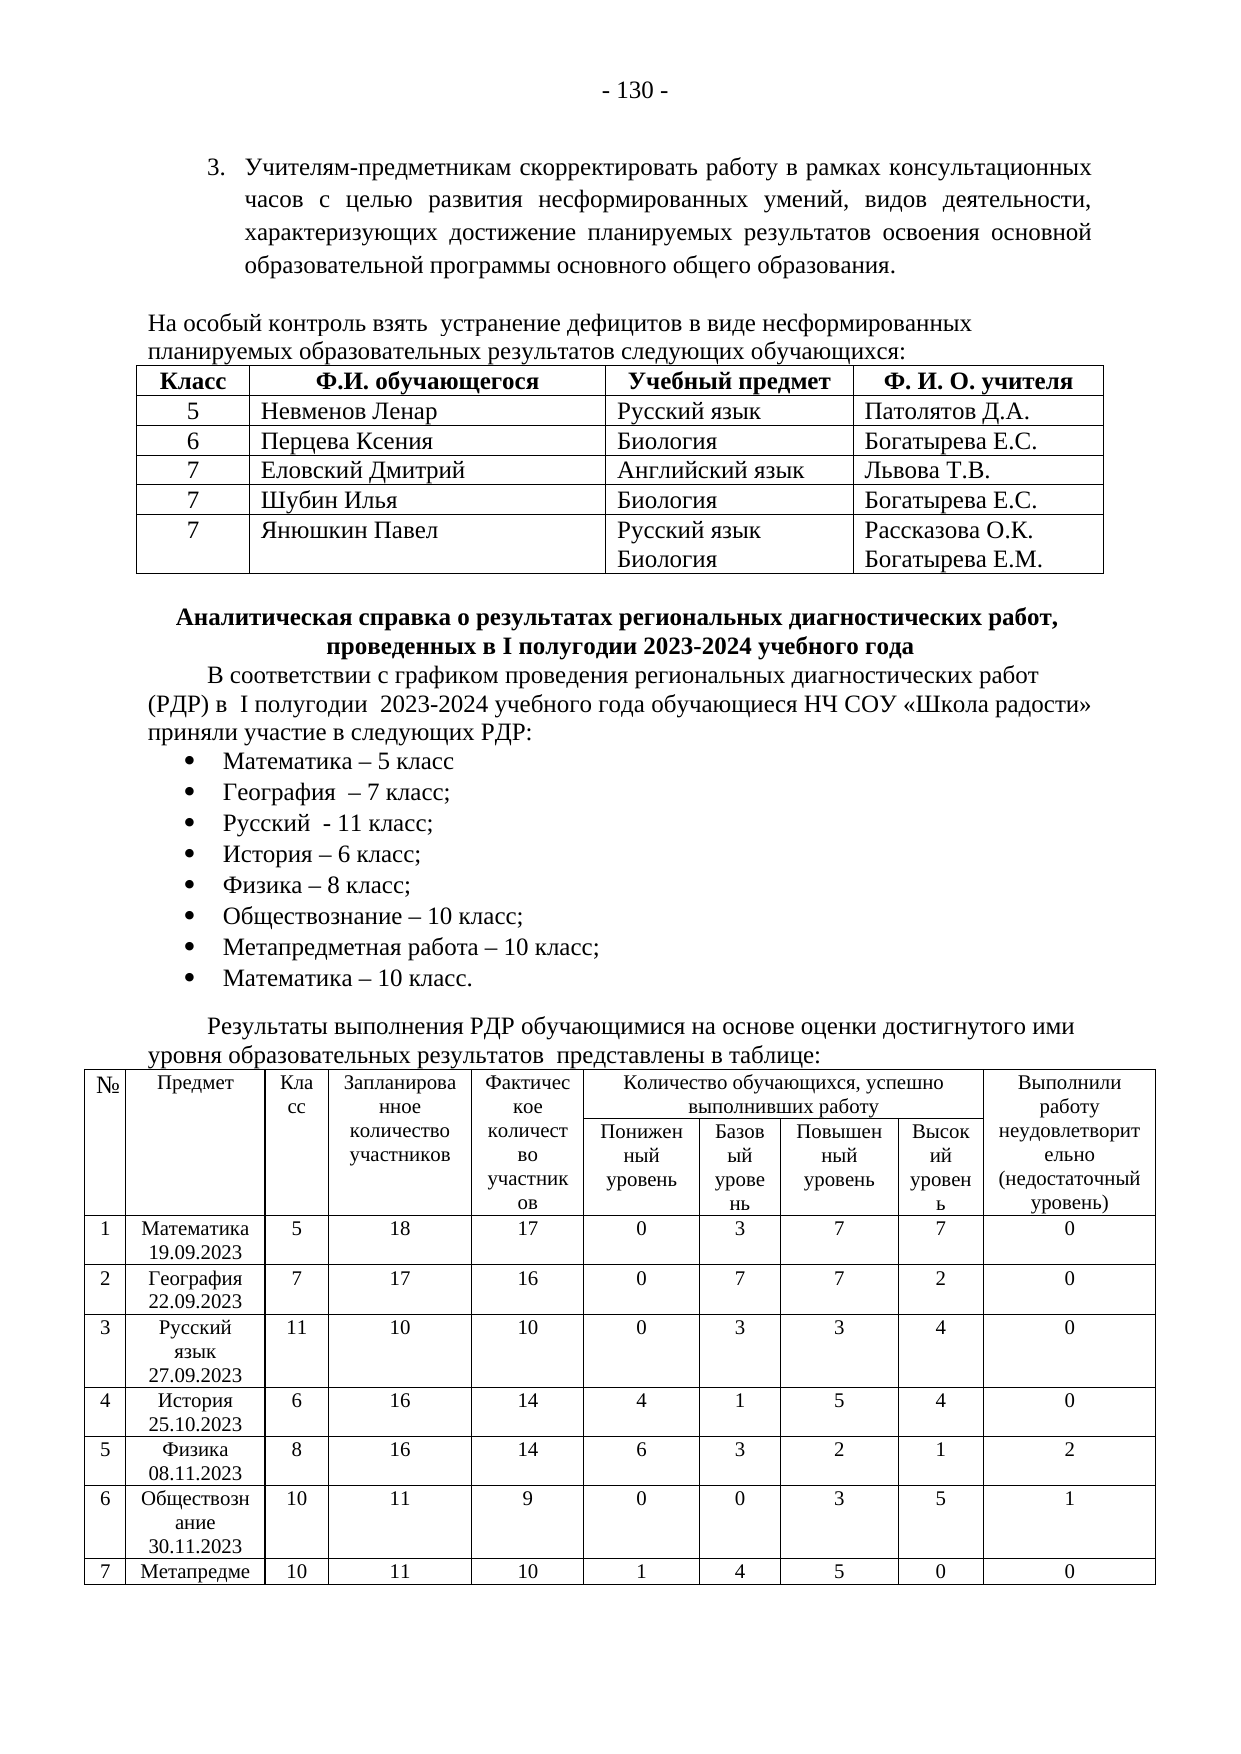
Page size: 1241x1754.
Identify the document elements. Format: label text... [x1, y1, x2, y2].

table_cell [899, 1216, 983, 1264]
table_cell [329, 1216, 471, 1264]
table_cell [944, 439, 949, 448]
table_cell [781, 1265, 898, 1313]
list География – 7 класс; [185, 777, 1092, 806]
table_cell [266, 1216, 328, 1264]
text Аналитическая справка о результатах региональных диагностических работ, проведенных в I полугодии 2023-2024 учебного года [148, 602, 1092, 660]
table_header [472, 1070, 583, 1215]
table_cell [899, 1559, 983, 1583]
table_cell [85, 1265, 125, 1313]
list Физика – 8 класс; [185, 870, 1092, 899]
list Учителям-предметникам скорректировать работу в рамках консультационных часов с целью развития несформированных умений, видов деятельности, характеризующих достижение планируемых результатов освоения основной образовательной программы основного общего образования. [207, 148, 1092, 279]
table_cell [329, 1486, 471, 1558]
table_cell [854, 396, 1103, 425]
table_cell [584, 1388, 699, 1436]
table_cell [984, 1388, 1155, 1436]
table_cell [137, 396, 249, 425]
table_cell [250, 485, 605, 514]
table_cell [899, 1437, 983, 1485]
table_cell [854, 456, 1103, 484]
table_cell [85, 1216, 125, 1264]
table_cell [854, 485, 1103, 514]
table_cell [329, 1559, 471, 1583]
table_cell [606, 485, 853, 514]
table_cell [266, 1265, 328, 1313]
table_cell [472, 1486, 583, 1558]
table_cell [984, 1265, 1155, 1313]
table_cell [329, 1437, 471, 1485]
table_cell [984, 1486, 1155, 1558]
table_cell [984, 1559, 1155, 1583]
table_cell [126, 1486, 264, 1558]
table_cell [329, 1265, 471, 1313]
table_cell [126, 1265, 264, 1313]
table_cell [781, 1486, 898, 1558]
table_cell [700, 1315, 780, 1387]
list История – 6 класс; [185, 839, 1092, 868]
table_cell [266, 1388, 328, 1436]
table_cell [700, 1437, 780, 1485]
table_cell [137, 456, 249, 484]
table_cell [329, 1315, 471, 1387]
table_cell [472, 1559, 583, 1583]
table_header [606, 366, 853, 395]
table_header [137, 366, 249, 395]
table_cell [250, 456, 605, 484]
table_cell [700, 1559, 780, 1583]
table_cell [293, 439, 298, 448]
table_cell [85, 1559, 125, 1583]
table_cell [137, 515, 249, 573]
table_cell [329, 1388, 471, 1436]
list Обществознание – 10 класс; [185, 901, 1092, 930]
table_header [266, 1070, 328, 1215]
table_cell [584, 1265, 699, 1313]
text Результаты выполнения РДР обучающимися на основе оценки достигнутого ими уровня образовательных результатов представлены в таблице: [148, 1011, 1092, 1069]
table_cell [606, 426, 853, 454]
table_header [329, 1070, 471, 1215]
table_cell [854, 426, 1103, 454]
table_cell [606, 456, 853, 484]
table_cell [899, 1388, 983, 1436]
text На особый контроль взять устранение дефицитов в виде несформированных планируемых образовательных результатов следующих обучающихся: [148, 308, 683, 336]
list Метапредметная работа – 10 класс; [185, 932, 1092, 961]
list Русский - 11 класс; [185, 808, 1092, 837]
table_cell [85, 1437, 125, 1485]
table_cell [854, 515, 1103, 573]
text В соответствии с графиком проведения региональных диагностических работ (РДР) в I полугодии 2023-2024 учебного года обучающиеся НЧ СОУ «Школа радости» приняли участие в следующих РДР: [148, 660, 1092, 746]
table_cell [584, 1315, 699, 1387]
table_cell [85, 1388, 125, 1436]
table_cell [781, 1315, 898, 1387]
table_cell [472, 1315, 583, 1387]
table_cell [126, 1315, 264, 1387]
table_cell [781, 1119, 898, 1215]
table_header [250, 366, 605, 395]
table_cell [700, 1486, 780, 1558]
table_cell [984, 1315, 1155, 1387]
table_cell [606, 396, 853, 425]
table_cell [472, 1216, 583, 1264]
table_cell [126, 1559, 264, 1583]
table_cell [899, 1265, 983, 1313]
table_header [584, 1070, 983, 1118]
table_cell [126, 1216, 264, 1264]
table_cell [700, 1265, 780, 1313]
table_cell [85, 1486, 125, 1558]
text На особый контроль взять устранение дефицитов в виде несформированных планируемых образовательных результатов следующих обучающихся: [764, 308, 1092, 365]
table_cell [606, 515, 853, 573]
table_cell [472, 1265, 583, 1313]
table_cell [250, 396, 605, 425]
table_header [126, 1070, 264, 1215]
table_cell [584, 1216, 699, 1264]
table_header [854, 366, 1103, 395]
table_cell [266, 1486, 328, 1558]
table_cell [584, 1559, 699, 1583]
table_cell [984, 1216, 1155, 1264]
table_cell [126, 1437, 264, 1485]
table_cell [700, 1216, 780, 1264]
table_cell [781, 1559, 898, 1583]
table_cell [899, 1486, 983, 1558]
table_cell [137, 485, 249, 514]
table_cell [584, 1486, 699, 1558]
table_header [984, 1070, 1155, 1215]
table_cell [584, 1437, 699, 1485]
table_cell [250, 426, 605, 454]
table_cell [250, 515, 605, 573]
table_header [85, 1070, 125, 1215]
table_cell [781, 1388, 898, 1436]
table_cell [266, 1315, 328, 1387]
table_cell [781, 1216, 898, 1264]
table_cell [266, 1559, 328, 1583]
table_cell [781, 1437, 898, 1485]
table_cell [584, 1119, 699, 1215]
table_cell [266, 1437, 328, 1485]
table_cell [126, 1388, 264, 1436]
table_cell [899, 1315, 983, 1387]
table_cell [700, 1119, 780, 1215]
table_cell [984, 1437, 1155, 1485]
list Математика – 5 класс [185, 746, 1092, 775]
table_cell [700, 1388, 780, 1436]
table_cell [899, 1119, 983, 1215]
list Математика – 10 класс. [185, 963, 1092, 992]
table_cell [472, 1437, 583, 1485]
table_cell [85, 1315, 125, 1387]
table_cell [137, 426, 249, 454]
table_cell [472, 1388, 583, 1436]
